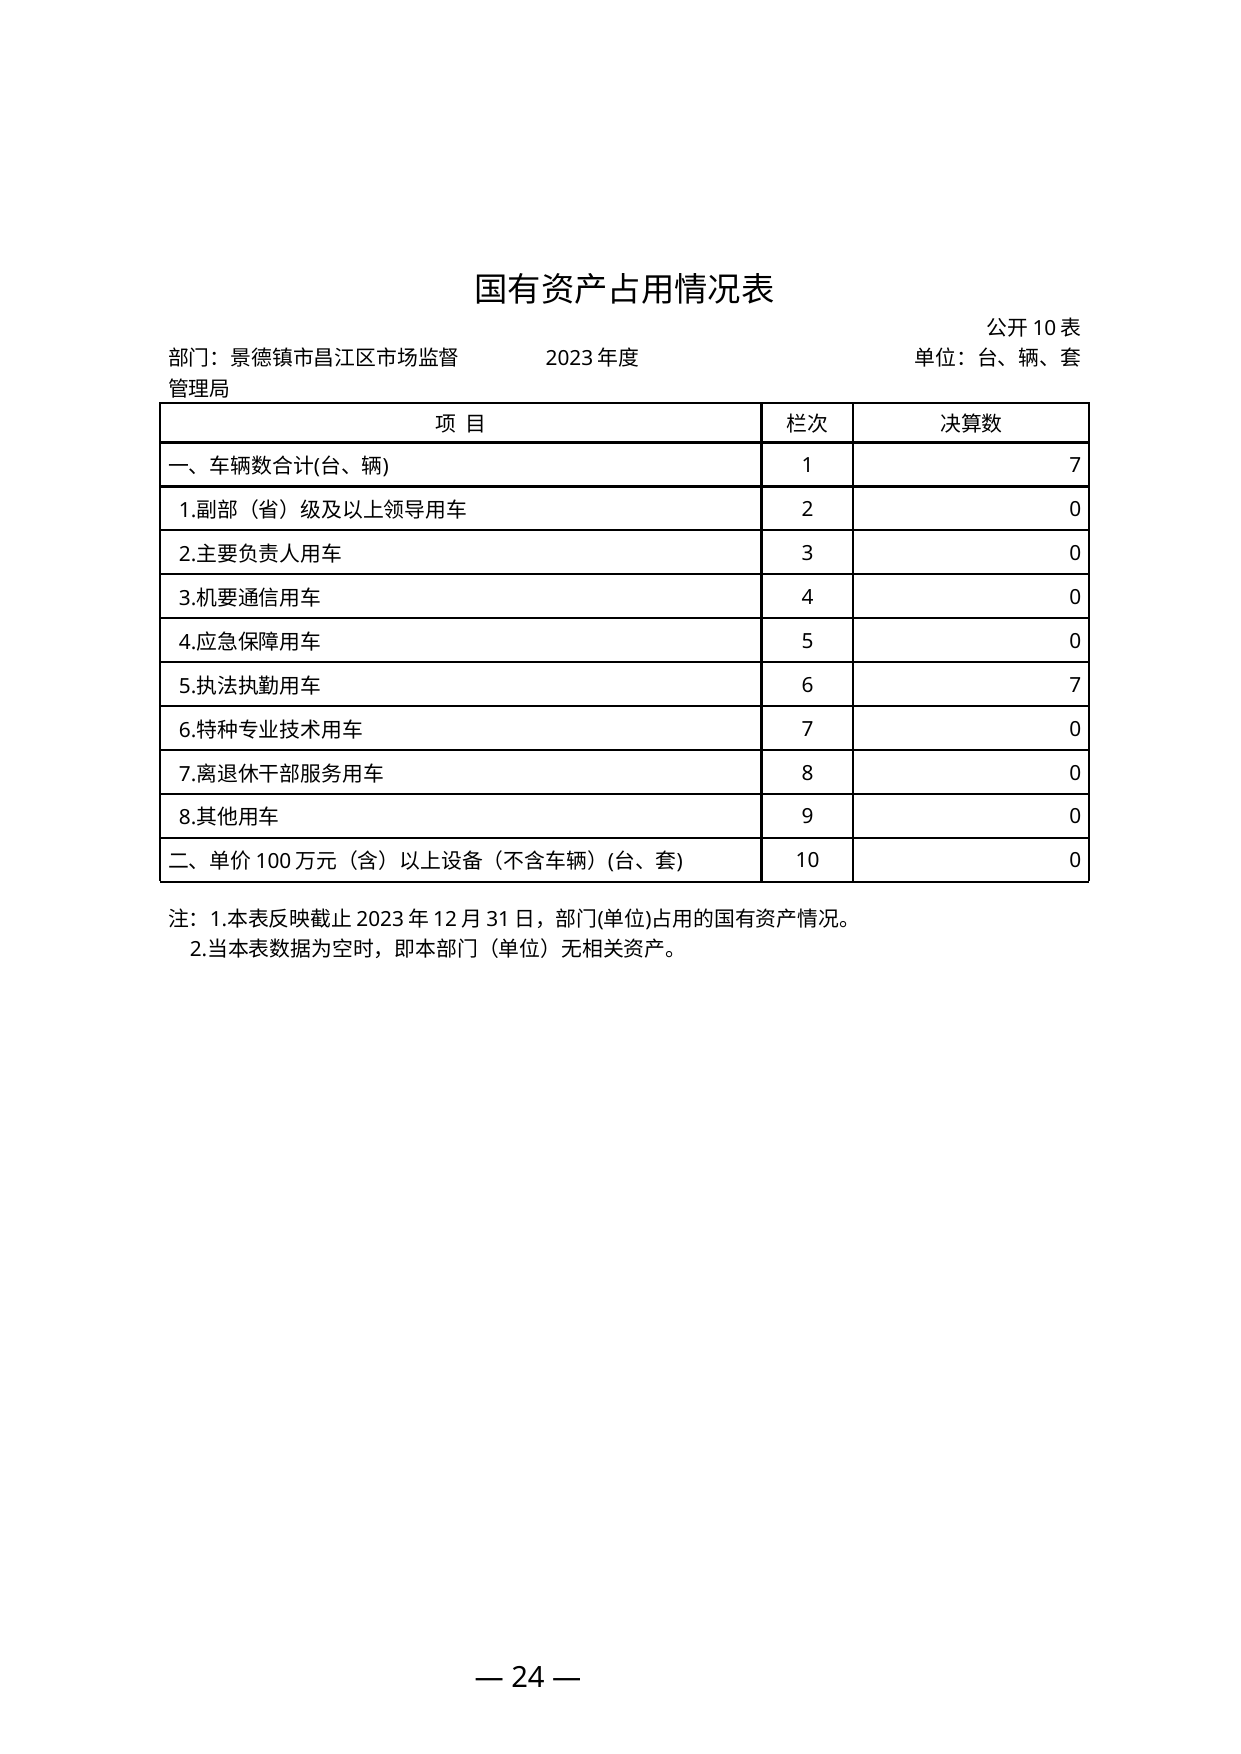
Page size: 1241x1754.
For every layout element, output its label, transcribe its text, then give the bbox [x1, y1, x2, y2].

table_cell 3.机要通信用车 [161, 575, 760, 617]
table_cell 0 [854, 531, 1088, 573]
table_cell 4 [763, 575, 852, 617]
table_cell 9 [763, 795, 852, 837]
table_cell 8 [763, 751, 852, 793]
table_cell 项 目 [161, 404, 760, 441]
table_cell 7.离退休干部服务用车 [161, 751, 760, 793]
table_cell 10 [763, 839, 852, 881]
text 国有资产占用情况表 [105, 263, 1143, 311]
table_cell 0 [854, 575, 1088, 617]
table_cell 0 [854, 751, 1088, 793]
table_cell 0 [854, 488, 1088, 529]
table_header 公开10表 [160, 311, 1089, 342]
table_cell 7 [854, 444, 1088, 485]
table_cell 注：1.本表反映截止2023年12月31日，部门(单位)占用的国有资产情况。 2.当本表数据为空时，即本部门（单位）无相关资产。 [160, 883, 1089, 982]
table_cell 7 [854, 663, 1088, 705]
table_cell 7 [763, 707, 852, 749]
table_cell 单位：台、辆、套 [696, 342, 1089, 402]
table_cell 栏次 [763, 404, 852, 441]
table_cell 0 [854, 707, 1088, 749]
table_cell 8.其他用车 [161, 795, 760, 837]
table_cell 4.应急保障用车 [161, 619, 760, 661]
table_cell 决算数 [854, 404, 1088, 441]
table_cell 0 [854, 619, 1088, 661]
table_cell 3 [763, 531, 852, 573]
table_cell 部门：景德镇市昌江区市场监督管理局 [160, 342, 488, 402]
table_cell 2 [763, 488, 852, 529]
table_cell 5 [763, 619, 852, 661]
table_cell 6 [763, 663, 852, 705]
table_cell 二、单价100万元（含）以上设备（不含车辆）(台、套) [161, 839, 760, 881]
table_cell 5.执法执勤用车 [161, 663, 760, 705]
table_cell 2023年度 [488, 342, 696, 402]
table_cell 2.主要负责人用车 [161, 531, 760, 573]
table_cell 0 [854, 795, 1088, 837]
table_cell 0 [854, 839, 1088, 881]
table_cell 一、车辆数合计(台、辆) [161, 444, 760, 485]
table_cell 6.特种专业技术用车 [161, 707, 760, 749]
table_cell 1.副部（省）级及以上领导用车 [161, 488, 760, 529]
table_cell 1 [763, 444, 852, 485]
